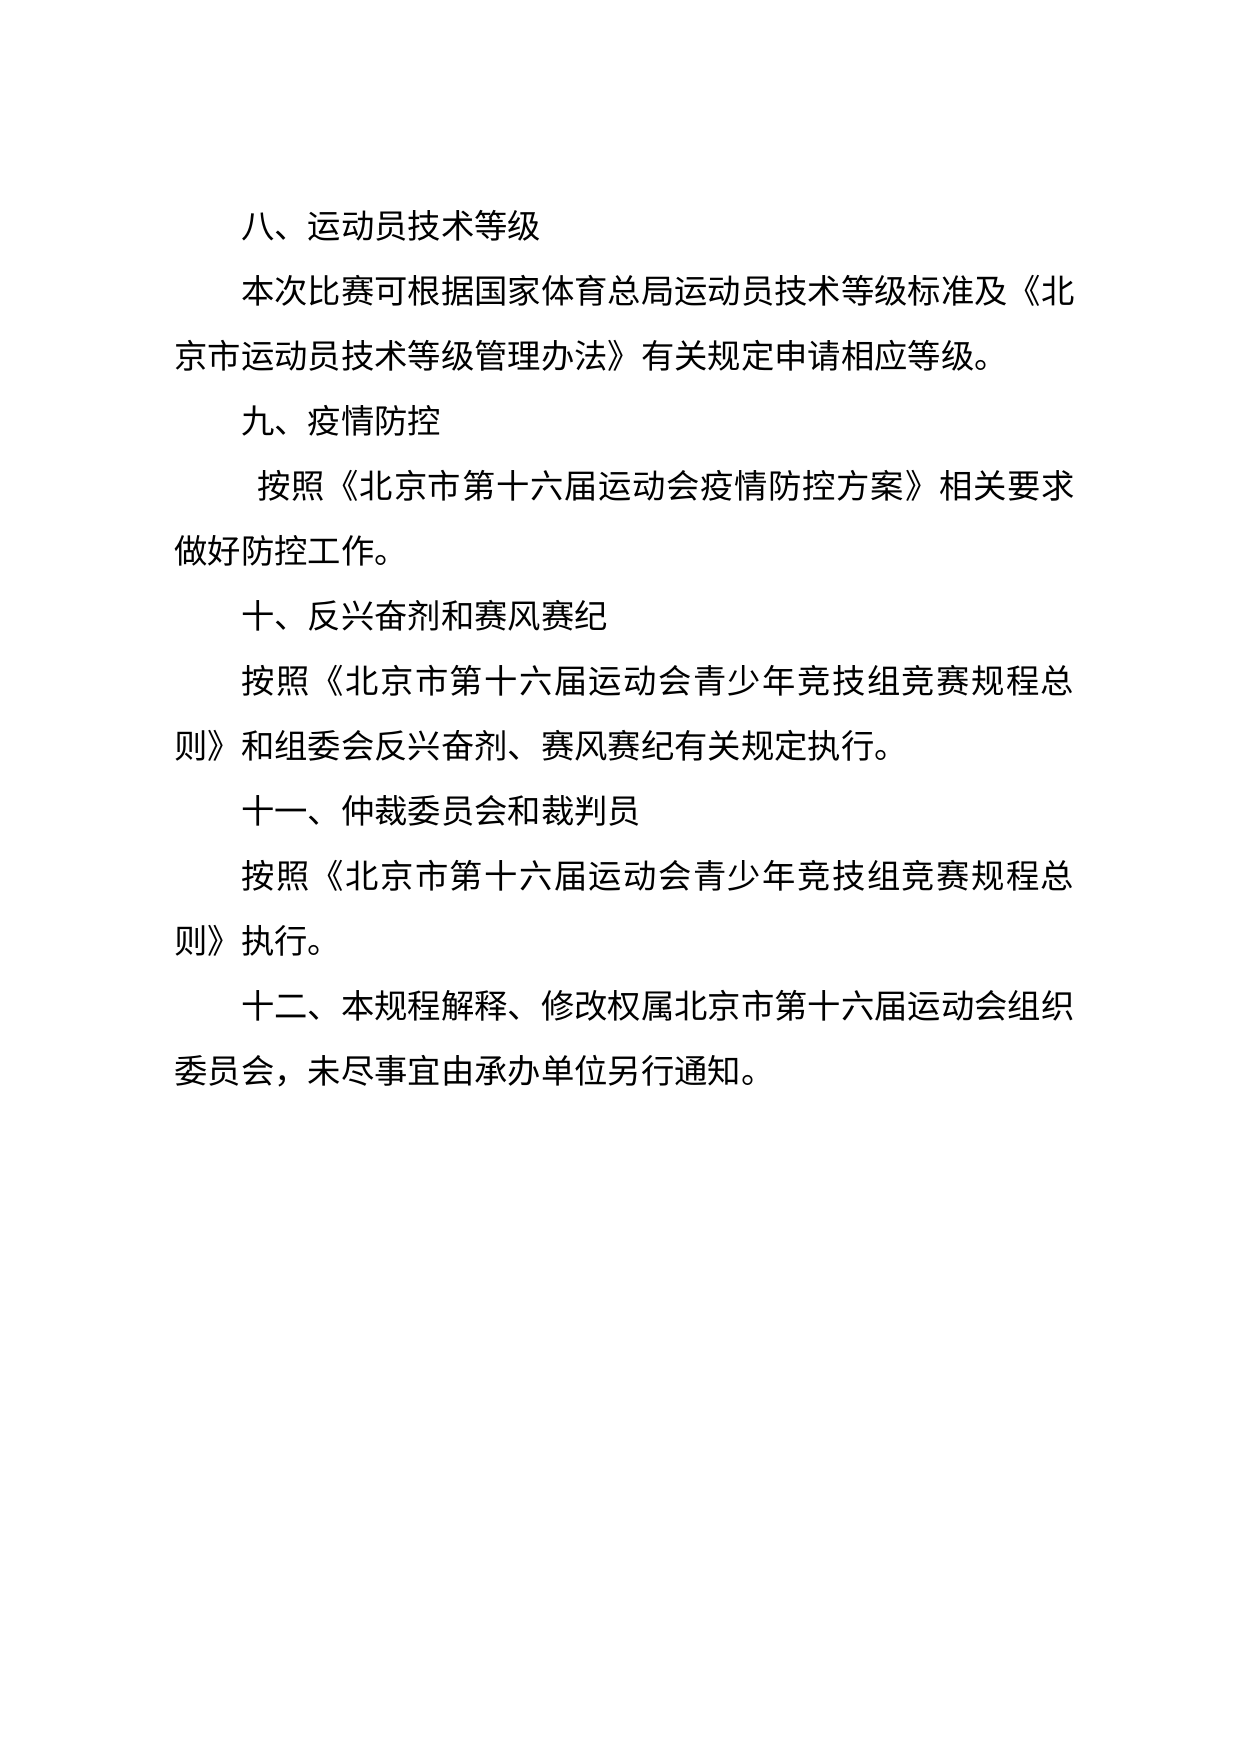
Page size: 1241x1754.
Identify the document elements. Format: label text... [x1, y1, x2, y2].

text 按照《北京市第十六届运动会青少年竞技组竞赛规程总则》和组委会反兴奋剂、赛风赛纪有关规定执行。 [174, 647, 1075, 777]
text 十二、本规程解释、修改权属北京市第十六届运动会组织委员会，未尽事宜由承办单位另行通知。 [174, 972, 1075, 1102]
text 九、疫情防控 [174, 387, 1075, 452]
text 本次比赛可根据国家体育总局运动员技术等级标准及《北京市运动员技术等级管理办法》有关规定申请相应等级。 [174, 257, 1075, 387]
text 按照《北京市第十六届运动会青少年竞技组竞赛规程总则》执行。 [174, 842, 1075, 972]
text 八、运动员技术等级 [174, 192, 1075, 257]
text 十、反兴奋剂和赛风赛纪 [174, 582, 1075, 647]
text 十一、仲裁委员会和裁判员 [174, 777, 1075, 842]
text 按照《北京市第十六届运动会疫情防控方案》相关要求做好防控工作。 [174, 452, 1075, 582]
